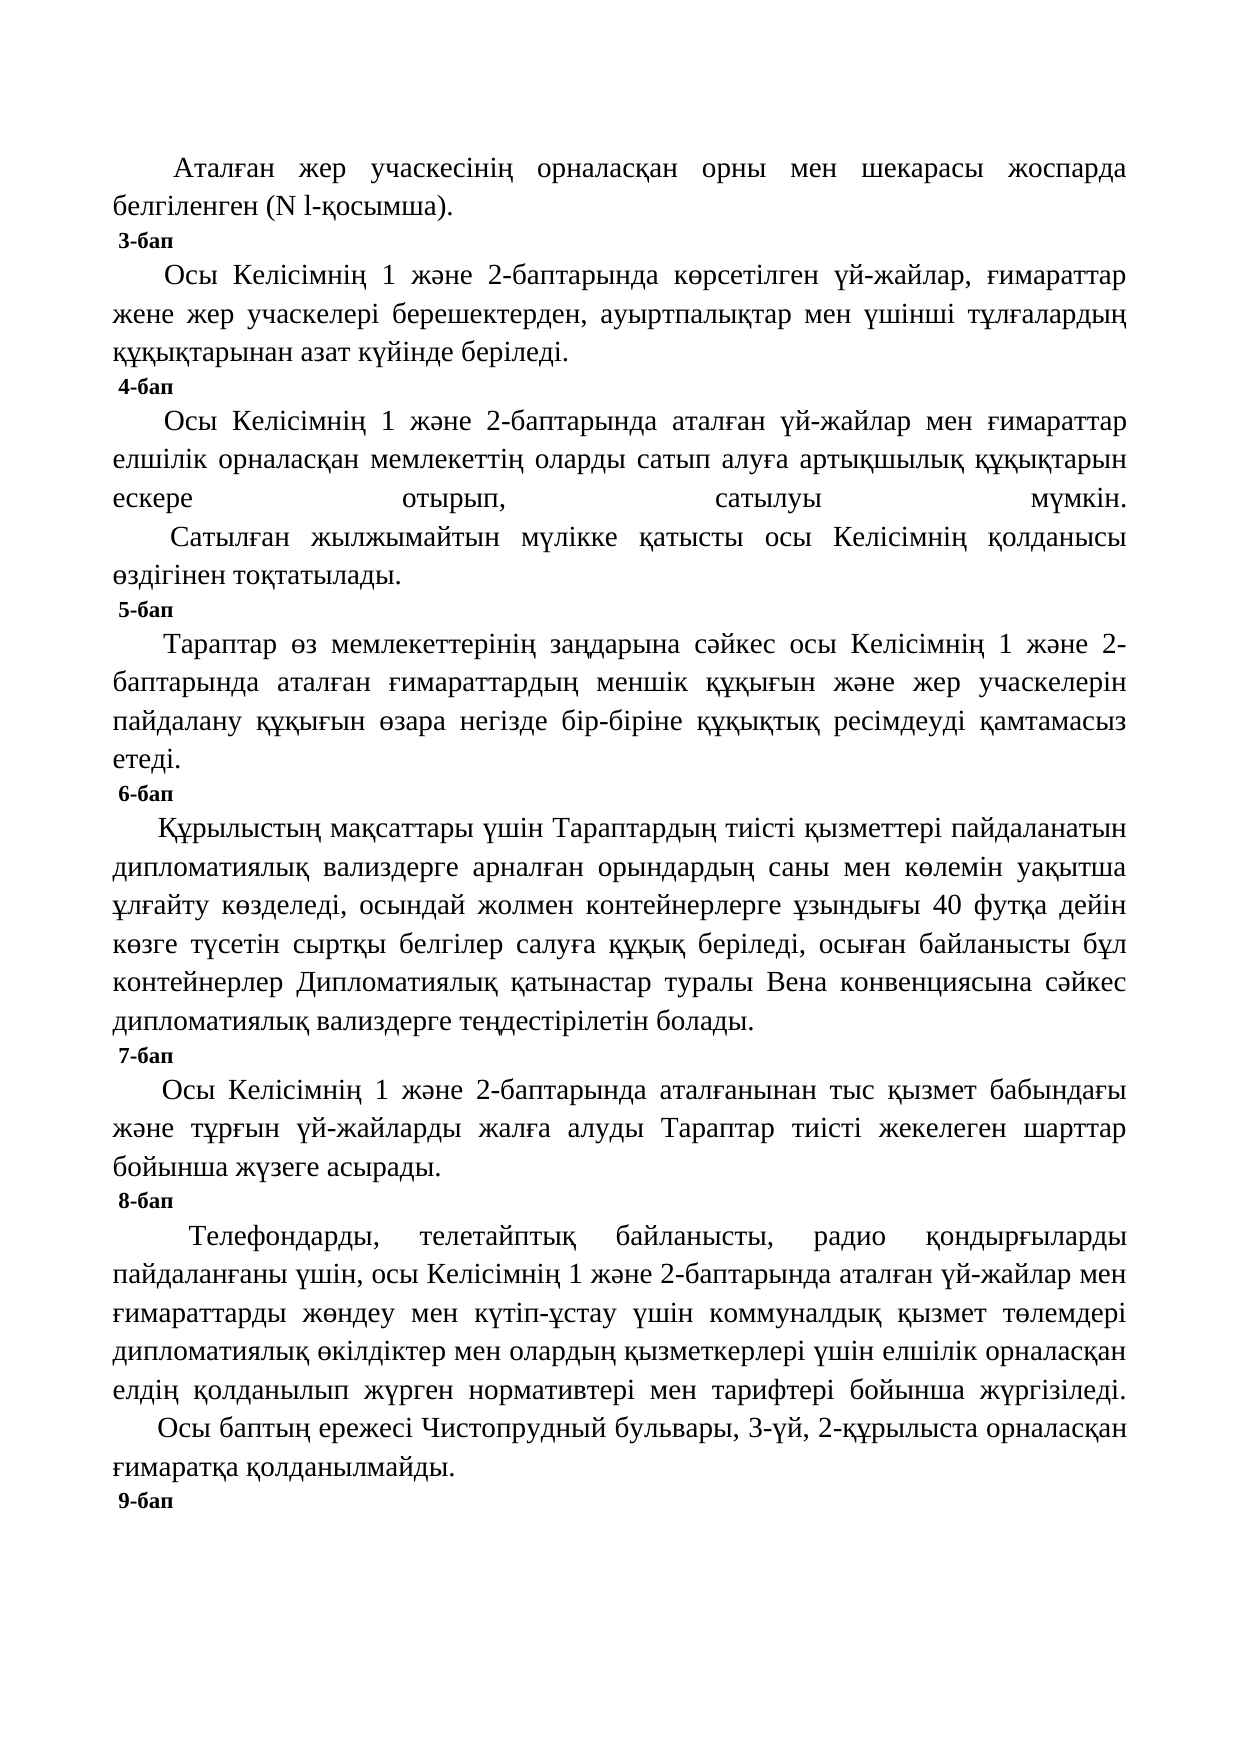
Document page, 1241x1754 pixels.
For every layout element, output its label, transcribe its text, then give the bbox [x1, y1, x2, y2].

text 4-бап [112, 373, 1128, 399]
text 6-бап [112, 780, 1128, 807]
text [112, 150, 1128, 222]
text Осы Келісімнің 1 және 2-баптарында аталғанынан тыс қызмет бабындағы және тұрғын үй-жайларды жалға алуды Тараптар тиісті жекелеген шарттар бойынша жүзеге асырады. [112, 1072, 1128, 1182]
text Тараптар өз мемлекеттерінің заңдарына сәйкес осы Келісімнің 1 және 2-баптарында аталған ғимараттардың меншік құқығын және жер учаскелерін пайдалану құқығын өзара негізде бір-біріне құқықтық ресімдеуді қамтамасыз етеді. [112, 626, 1128, 775]
text 9-бап [112, 1487, 1128, 1514]
text 5-бап [112, 596, 1128, 622]
text Осы Келісімнің 1 және 2-баптарында көрсетілген үй-жайлар, ғимараттар жене жер учаскелері берешектерден, ауыртпалықтар мен үшінші тұлғалардың құқықтарынан азат күйінде беріледі. [112, 257, 1128, 368]
text Құрылыстың мақсаттары үшін Тараптардың тиісті қызметтері пайдаланатын дипломатиялық вализдерге арналған орындардың саны мен көлемін уақытша ұлғайту көзделеді, осындай жолмен контейнерлерге ұзындығы 40 футқа дейін көзге түсетін сыртқы белгілер салуға құқық беріледі, осыған байланысты бұл контейнерлер Дипломатиялық қатынастар туралы Вена конвенциясына сәйкес дипломатиялық вализдерге теңдестірілетін болады. [112, 810, 1128, 1037]
text 3-бап [112, 227, 1128, 253]
text Осы Келісімнің 1 және 2-баптарында аталған үй-жайлар мен ғимараттар елшілік орналасқан мемлекеттің оларды сатып алуға артықшылық құқықтарын ескере отырып, сатылуы мүмкін. Сатылған жылжымайтын мүлікке қатысты осы Келісімнің қолданысы өздігінен тоқтатылады. [112, 403, 1128, 591]
text 8-бап [112, 1187, 1128, 1214]
text Телефондарды, телетайптық байланысты, радио қондырғыларды пайдаланғаны үшін, осы Келісімнің 1 және 2-баптарында аталған үй-жайлар мен ғимараттарды жөндеу мен күтіп-ұстау үшін коммуналдық қызмет төлемдері дипломатиялық өкілдіктер мен олардың қызметкерлері үшін елшілік орналасқан елдің қолданылып жүрген нормативтері мен тарифтері бойынша жүргізіледі. Осы баптың ережесі Чистопрудный бульвары, 3-үй, 2-құрылыста орналасқан ғимаратқа қолданылмайды. [112, 1218, 1128, 1482]
text 7-бап [112, 1042, 1128, 1068]
